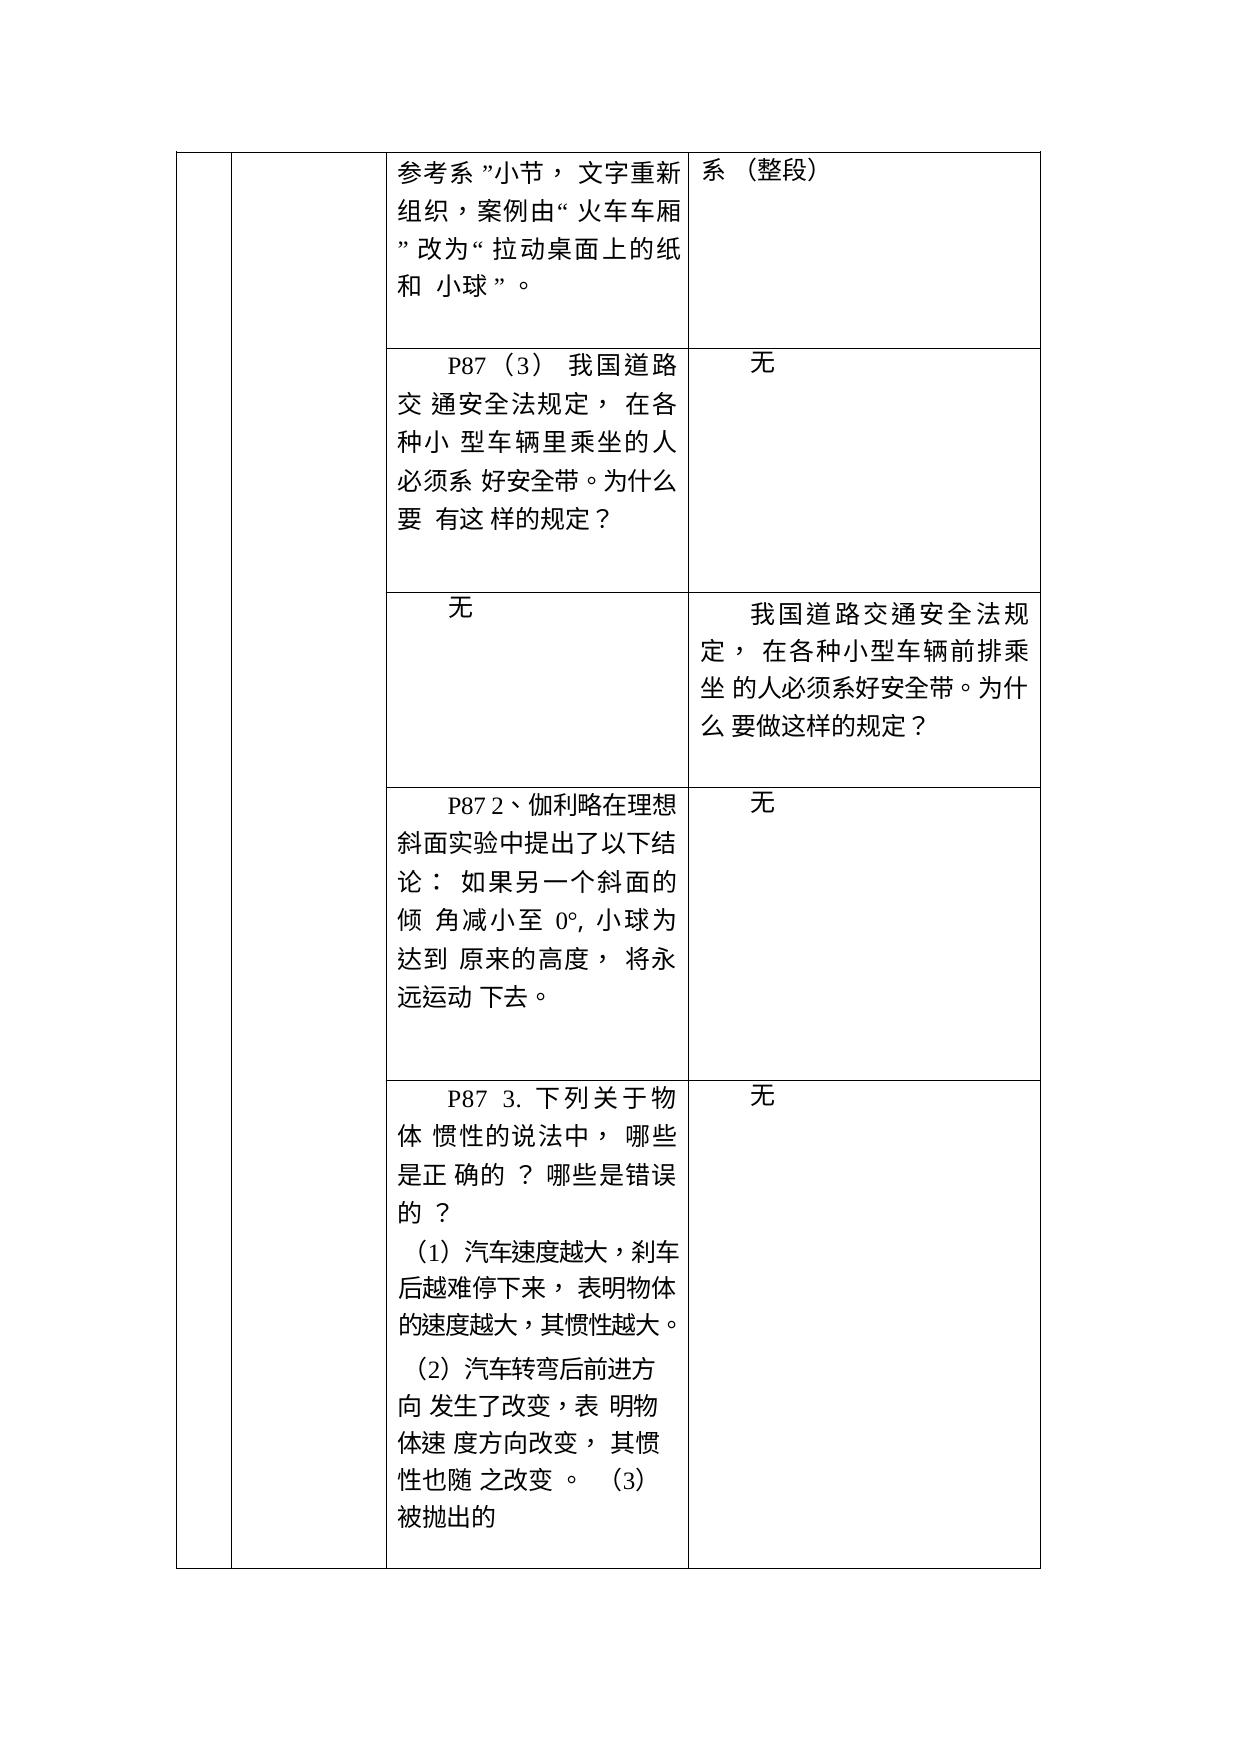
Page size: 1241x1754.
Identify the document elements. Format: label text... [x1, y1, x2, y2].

table_cell 无 [689, 1081, 1040, 1568]
table_cell P87 2、伽利略在理想 斜面实验中提出了以下结 论： 如果另一个斜面的倾 角减小至 0°, 小球为 达到 原来的高度， 将永远运动 下去。 [387, 788, 688, 1080]
table_cell 我国道路交通安全法规 定， 在各种小型车辆前排乘坐 的人必须系好安全带。为什 么 要做这样的规定？ [689, 593, 1040, 787]
table_header [177, 153, 231, 1568]
table_cell 无 [689, 788, 1040, 1080]
table_header 参考系 ”小节， 文字重新 组织，案例由“ 火车车厢 ” 改为“ 拉动桌面上的纸和 小球 ” 。 [387, 153, 688, 347]
table_cell P87 3. 下列关于物体 惯性的说法中， 哪些是正 确的 ？ 哪些是错误的 ？ （1）汽车速度越大，刹车 后越难停下来， 表明物体 的速度越大，其惯性越大。 （2）汽车转弯后前进方向 发生了改变，表 明物体速 度方向改变， 其惯性也随 之改变 。 （3） 被抛出的 [387, 1081, 688, 1568]
table_header [232, 153, 386, 1568]
table_header 系 （整段） [689, 153, 1040, 347]
table_cell 无 [387, 593, 688, 787]
table_cell 无 [689, 349, 1040, 592]
table_cell P87（3） 我国道路交 通安全法规定， 在各种小 型车辆里乘坐的人必须系 好安全带。为什么要 有这 样的规定？ [387, 349, 688, 592]
